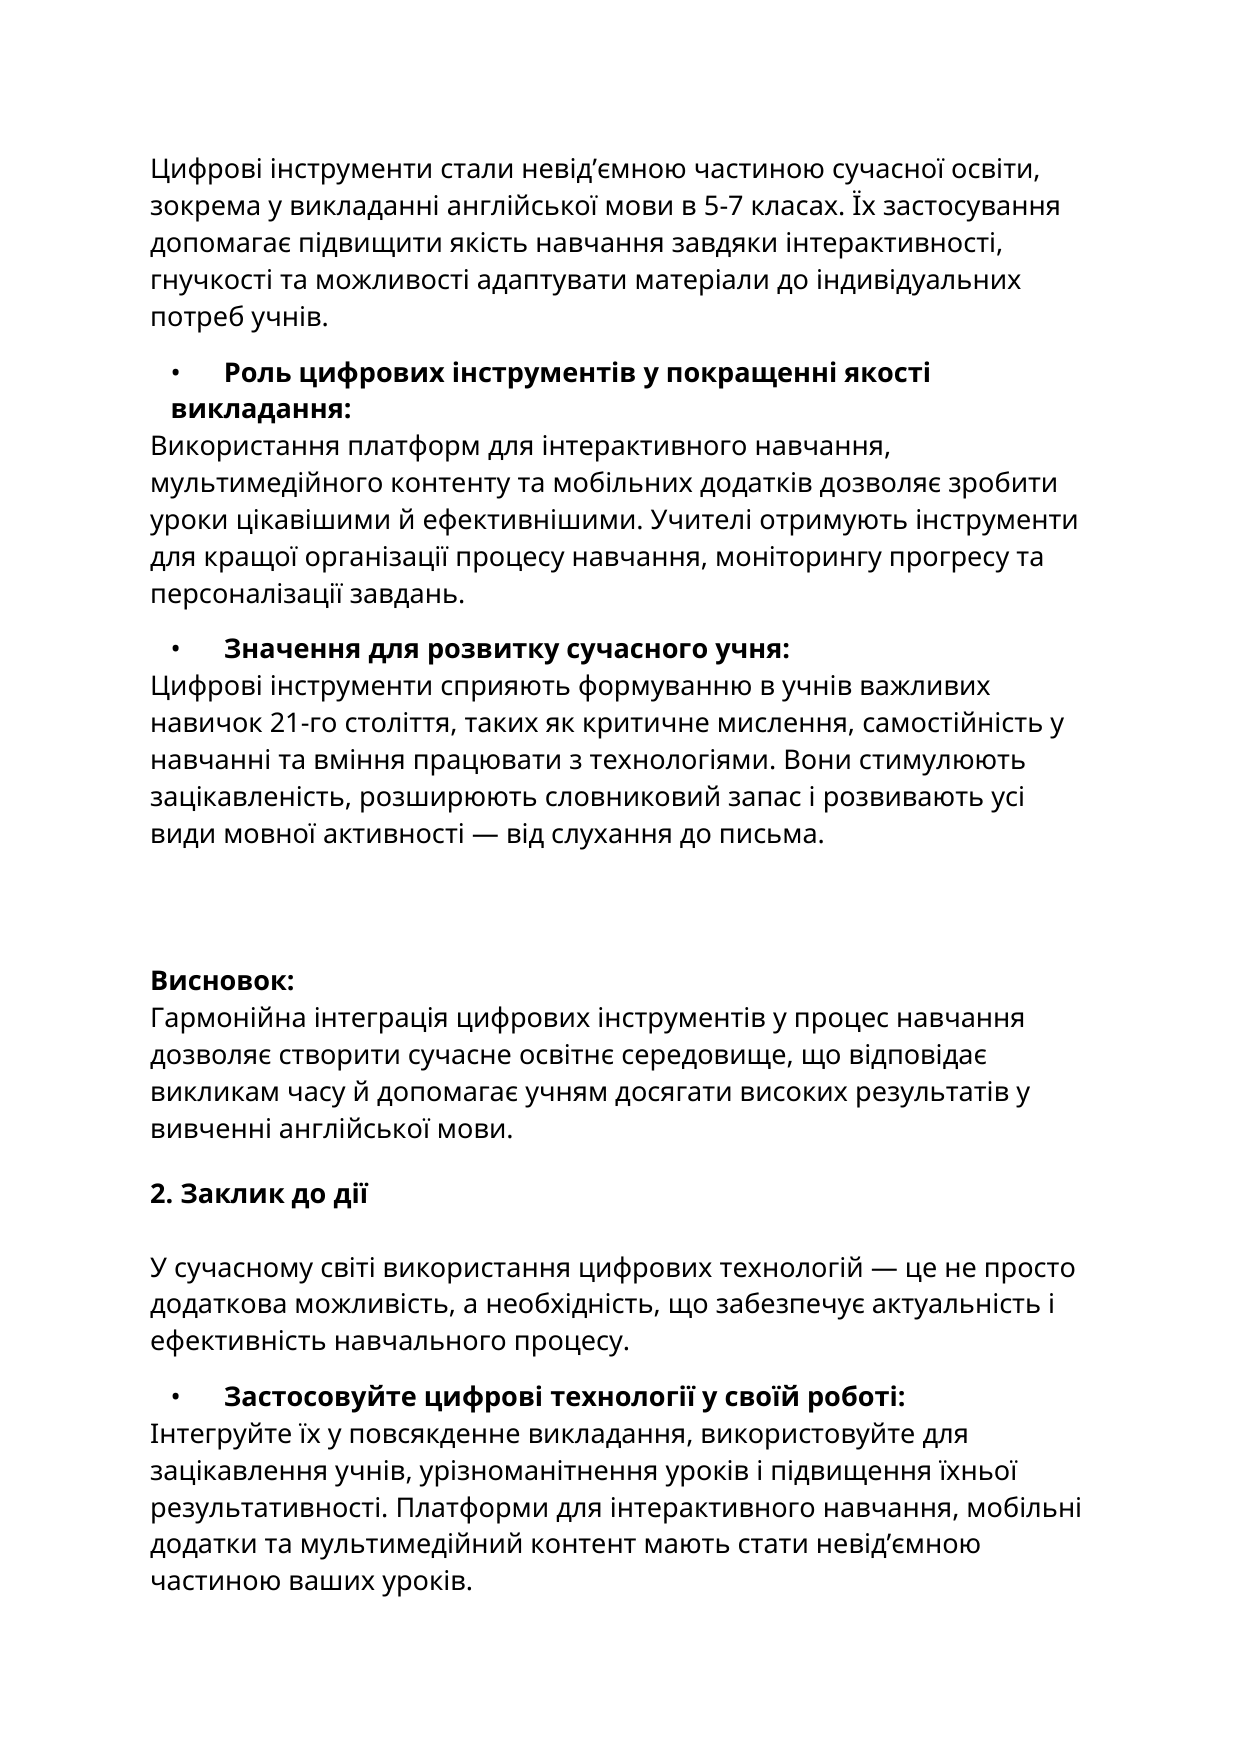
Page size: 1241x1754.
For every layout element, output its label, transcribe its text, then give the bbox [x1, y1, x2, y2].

text Інтегруйте їх у повсякденне викладання, використовуйте для зацікавлення учнів, урізноманітнення уроків і підвищення їхньої результативності. Платформи для інтерактивного навчання, мобільні додатки та мультимедійний контент мають стати невід’ємною частиною ваших уроків. [150, 1414, 1090, 1599]
text Цифрові інструменти стали невід’ємною частиною сучасної освіти, зокрема у викладанні англійської мови в 5-7 класах. Їх застосування допомагає підвищити якість навчання завдяки інтерактивності, гнучкості та можливості адаптувати матеріали до індивідуальних потреб учнів. [150, 150, 1090, 334]
text 2. Заклик до дії [150, 1174, 1090, 1211]
text • Роль цифрових інструментів у покращенні якості викладання: [150, 353, 1090, 427]
text Використання платформ для інтерактивного навчання, мультимедійного контенту та мобільних додатків дозволяє зробити уроки цікавішими й ефективнішими. Учителі отримують інструменти для кращої організації процесу навчання, моніторингу прогресу та персоналізації завдань. [150, 427, 1090, 611]
text Висновок: [150, 962, 1090, 999]
text • Значення для розвитку сучасного учня: [150, 630, 1090, 667]
text Цифрові інструменти сприяють формуванню в учнів важливих навичок 21-го століття, таких як критичне мислення, самостійність у навчанні та вміння працювати з технологіями. Вони стимулюють зацікавленість, розширюють словниковий запас і розвивають усі види мовної активності — від слухання до письма. [150, 667, 1090, 851]
text • Застосовуйте цифрові технології у своїй роботі: [150, 1377, 1090, 1414]
text Гармонійна інтеграція цифрових інструментів у процес навчання дозволяє створити сучасне освітнє середовище, що відповідає викликам часу й допомагає учням досягати високих результатів у вивченні англійської мови. [150, 999, 1090, 1146]
text У сучасному світі використання цифрових технологій — це не просто додаткова можливість, а необхідність, що забезпечує актуальність і ефективність навчального процесу. [150, 1248, 1090, 1359]
